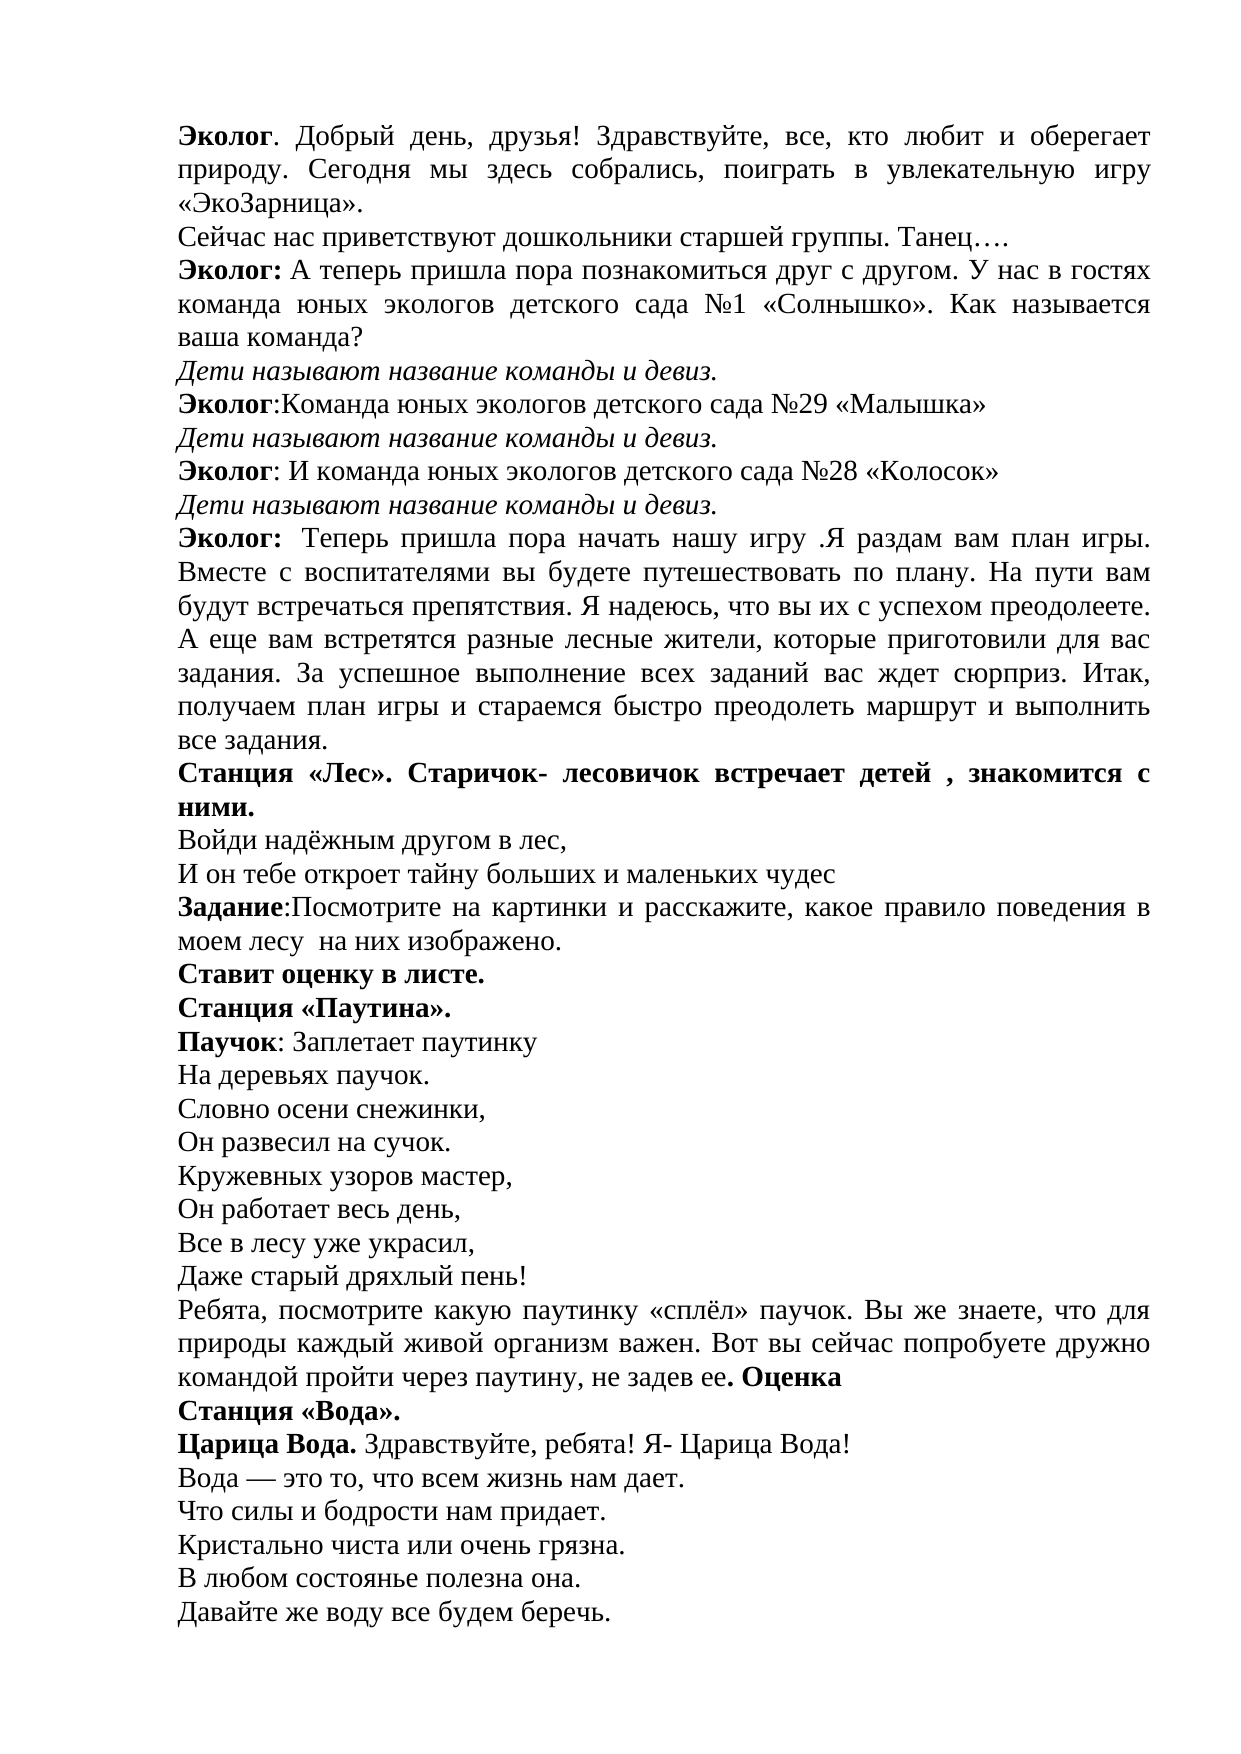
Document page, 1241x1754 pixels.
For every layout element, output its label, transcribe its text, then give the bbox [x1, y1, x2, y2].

text Кристально чиста или очень грязна. [177, 1527, 1152, 1560]
text Эколог: И команда юных экологов детского сада №28 «Колосок» [177, 453, 1152, 487]
text Давайте же воду все будем беречь. [177, 1594, 1152, 1627]
text Кружевных узоров мастер, [177, 1158, 1152, 1191]
text Дети называют название команды и девиз. [177, 420, 1152, 453]
text Царица Вода. Здравствуйте, ребята! Я- Царица Вода! [177, 1426, 1152, 1460]
text Эколог: Теперь пришла пора начать нашу игру .Я раздам вам план игры. Вместе с воспитателями вы будете путешествовать по плану. На пути вам будут встречаться препятствия. Я надеюсь, что вы их с успехом преодолеете. А еще вам встретятся разные лесные жители, которые приготовили для вас задания. За успешное выполнение всех заданий вас ждет сюрприз. Итак, получаем план игры и стараемся быстро преодолеть маршрут и выполнить все задания. [177, 521, 1152, 755]
text Паучок: Заплетает паутинку [177, 1024, 1152, 1057]
text Эколог: А теперь пришла пора познакомиться друг с другом. У нас в гостях команда юных экологов детского сада №1 «Солнышко». Как называется ваша команда? [177, 252, 1152, 353]
text Ставит оценку в листе. [177, 957, 1152, 990]
text Дети называют название команды и девиз. [177, 353, 1152, 386]
text Ребята, посмотрите какую паутинку «сплёл» паучок. Вы же знаете, что для природы каждый живой организм важен. Вот вы сейчас попробуете дружно командой пройти через паутину, не задев ее. Оценка [177, 1292, 1152, 1393]
text Станция «Лес». Старичок- лесовичок встречает детей , знакомится с ними. [177, 755, 1152, 822]
text Станция «Вода». [177, 1393, 1152, 1426]
text Все в лесу уже украсил, [177, 1225, 1152, 1258]
text Что силы и бодрости нам придает. [177, 1493, 1152, 1527]
text Эколог:Команда юных экологов детского сада №29 «Малышка» [177, 386, 1152, 420]
text Он развесил на сучок. [177, 1124, 1152, 1158]
text Войди надёжным другом в лес, [177, 822, 1152, 856]
text И он тебе откроет тайну больших и маленьких чудес [177, 856, 1152, 889]
text Задание:Посмотрите на картинки и расскажите, какое правило поведения в моем лесу на них изображено. [177, 889, 1152, 957]
text В любом состоянье полезна она. [177, 1560, 1152, 1594]
text Словно осени снежинки, [177, 1091, 1152, 1124]
text Дети называют название команды и девиз. [177, 487, 1152, 521]
text Даже старый дряхлый пень! [177, 1258, 1152, 1292]
text Станция «Паутина». [177, 990, 1152, 1024]
text Сейчас нас приветствуют дошкольники старшей группы. Танец…. [177, 219, 1152, 252]
text Он работает весь день, [177, 1191, 1152, 1225]
text На деревьях паучок. [177, 1057, 1152, 1091]
text Эколог. Добрый день, друзья! Здравствуйте, все, кто любит и оберегает природу. Сегодня мы здесь собрались, поиграть в увлекательную игру «ЭкоЗарница». [177, 118, 1152, 219]
text Вода — это то, что всем жизнь нам дает. [177, 1460, 1152, 1493]
